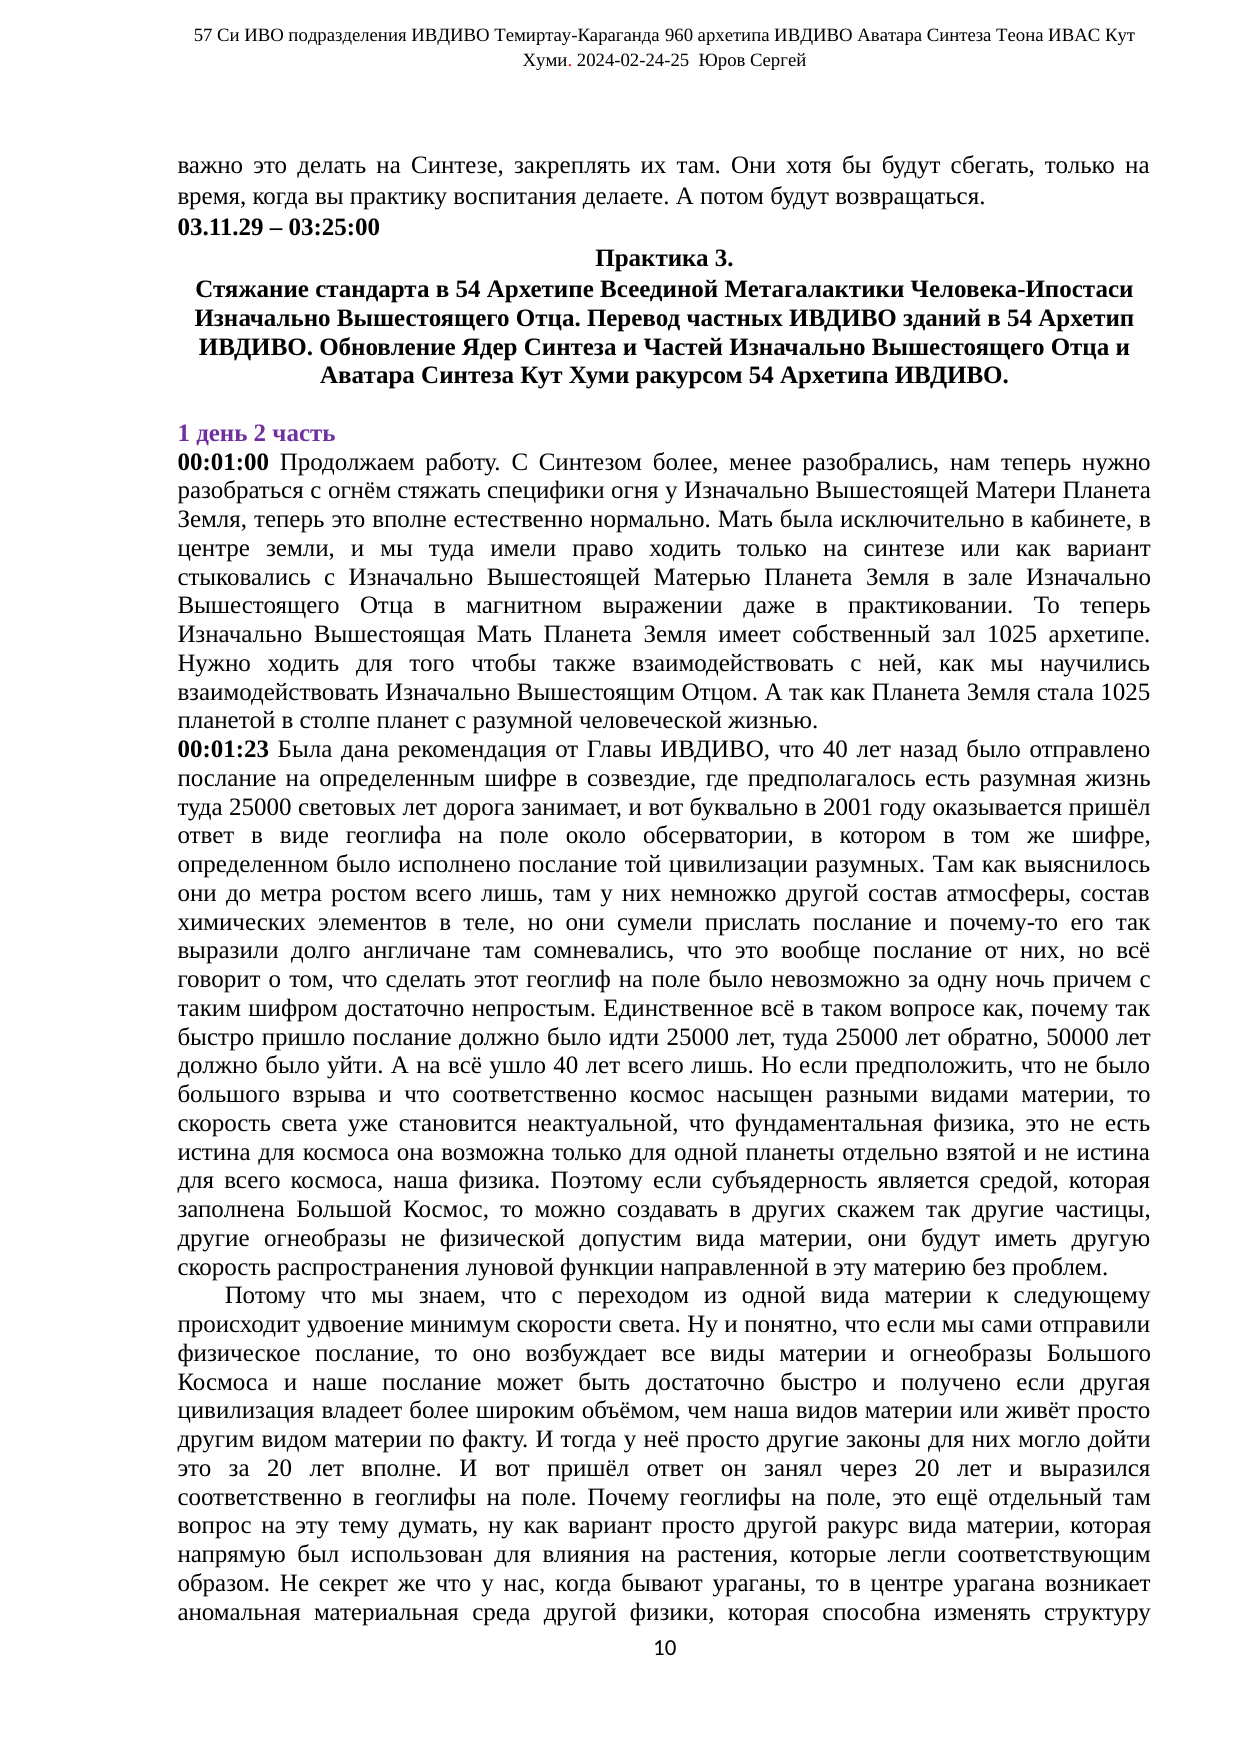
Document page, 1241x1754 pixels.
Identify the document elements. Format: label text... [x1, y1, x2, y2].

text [177, 150, 1152, 210]
text 1 день 2 часть [177, 418, 1152, 447]
text 03.11.29 – 03:25:00 [177, 212, 1152, 241]
text Стяжание стандарта в 54 Архетипе Всеединой Метагалактики Человека-Ипостаси Изначально Вышестоящего Отца. Перевод частных ИВДИВО зданий в 54 Архетип ИВДИВО. Обновление Ядер Синтеза и Частей Изначально Вышестоящего Отца и Аватара Синтеза Кут Хуми ракурсом 54 Архетипа ИВДИВО. [177, 274, 1152, 389]
text 00:01:23 Была дана рекомендация от Главы ИВДИВО, что 40 лет назад было отправлено послание на определенным шифре в созвездие, где предполагалось есть разумная жизнь туда 25000 световых лет дорога занимает, и вот буквально в 2001 году оказывается пришёл ответ в виде геоглифа на поле около обсерватории, в котором в том же шифре, определенном было исполнено послание той цивилизации разумных. Там как выяснилось они до метра ростом всего лишь, там у них немножко другой состав атмосферы, состав химических элементов в теле, но они сумели прислать послание и почему-то его так выразили долго англичане там сомневались, что это вообще послание от них, но всё говорит о том, что сделать этот геоглиф на поле было невозможно за одну ночь причем с таким шифром достаточно непростым. Единственное всё в таком вопросе как, почему так быстро пришло послание должно было идти 25000 лет, туда 25000 лет обратно, 50000 лет должно было уйти. А на всё ушло 40 лет всего лишь. Но если предположить, что не было большого взрыва и что соответственно космос насыщен разными видами материи, то скорость света уже становится неактуальной, что фундаментальная физика, это не есть истина для космоса она возможна только для одной планеты отдельно взятой и не истина для всего космоса, наша физика. Поэтому если субъядерность является средой, которая заполнена Большой Космос, то можно создавать в других скажем так другие частицы, другие огнеобразы не физической допустим вида материи, они будут иметь другую скорость распространения луновой функции направленной в эту материю без проблем. [177, 734, 1152, 1281]
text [177, 1281, 1152, 1626]
text Практика 3. [177, 243, 1152, 272]
text 00:01:00 Продолжаем работу. С Синтезом более, менее разобрались, нам теперь нужно разобраться с огнём стяжать специфики огня у Изначально Вышестоящей Матери Планета Земля, теперь это вполне естественно нормально. Мать была исключительно в кабинете, в центре земли, и мы туда имели право ходить только на синтезе или как вариант стыковались с Изначально Вышестоящей Матерью Планета Земля в зале Изначально Вышестоящего Отца в магнитном выражении даже в практиковании. То теперь Изначально Вышестоящая Мать Планета Земля имеет собственный зал 1025 архетипе. Нужно ходить для того чтобы также взаимодействовать с ней, как мы научились взаимодействовать Изначально Вышестоящим Отцом. А так как Планета Земля стала 1025 планетой в столпе планет с разумной человеческой жизнью. [177, 447, 1152, 734]
